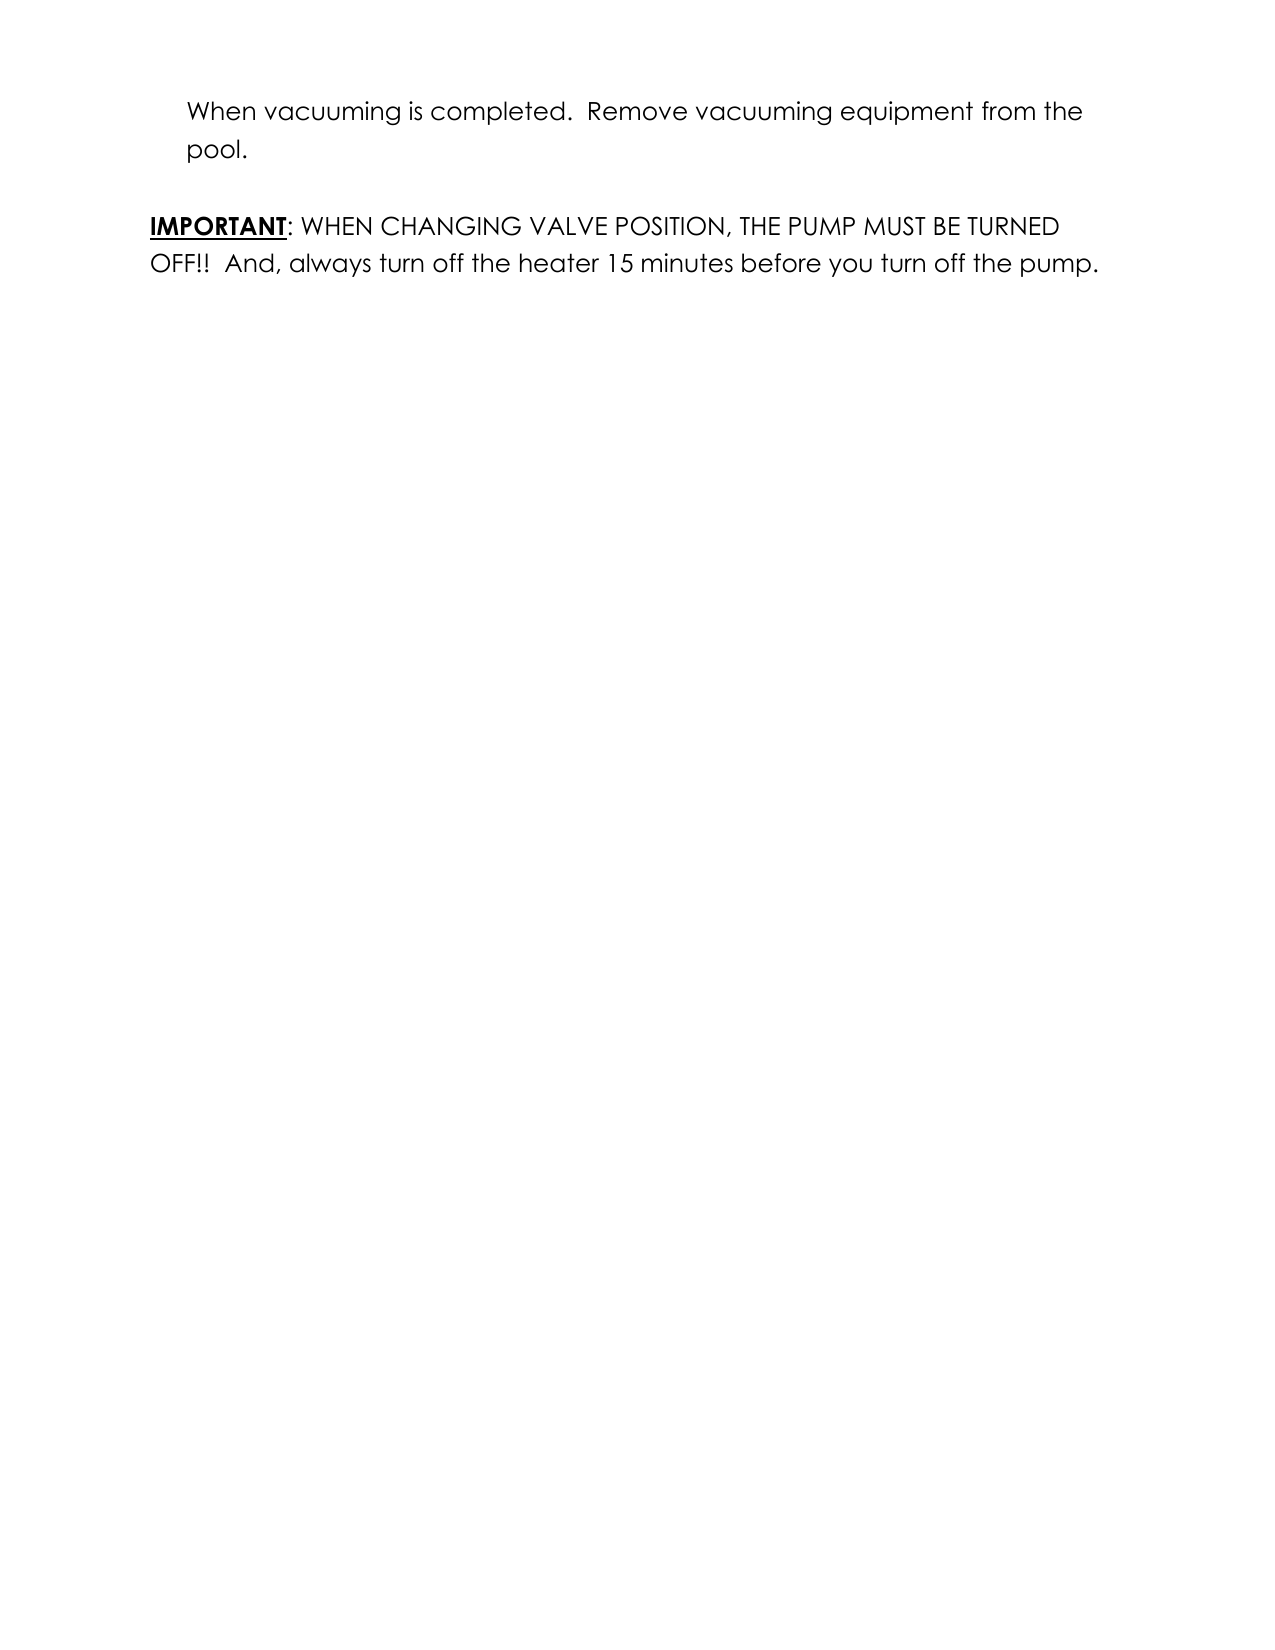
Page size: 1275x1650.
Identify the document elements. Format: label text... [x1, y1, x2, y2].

text IMPORTANT: WHEN CHANGING VALVE POSITION, THE PUMP MUST BE TURNED OFF!! And, always turn off the heater 15 minutes before you turn off the pump. [149, 207, 1122, 280]
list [148, 92, 1122, 166]
